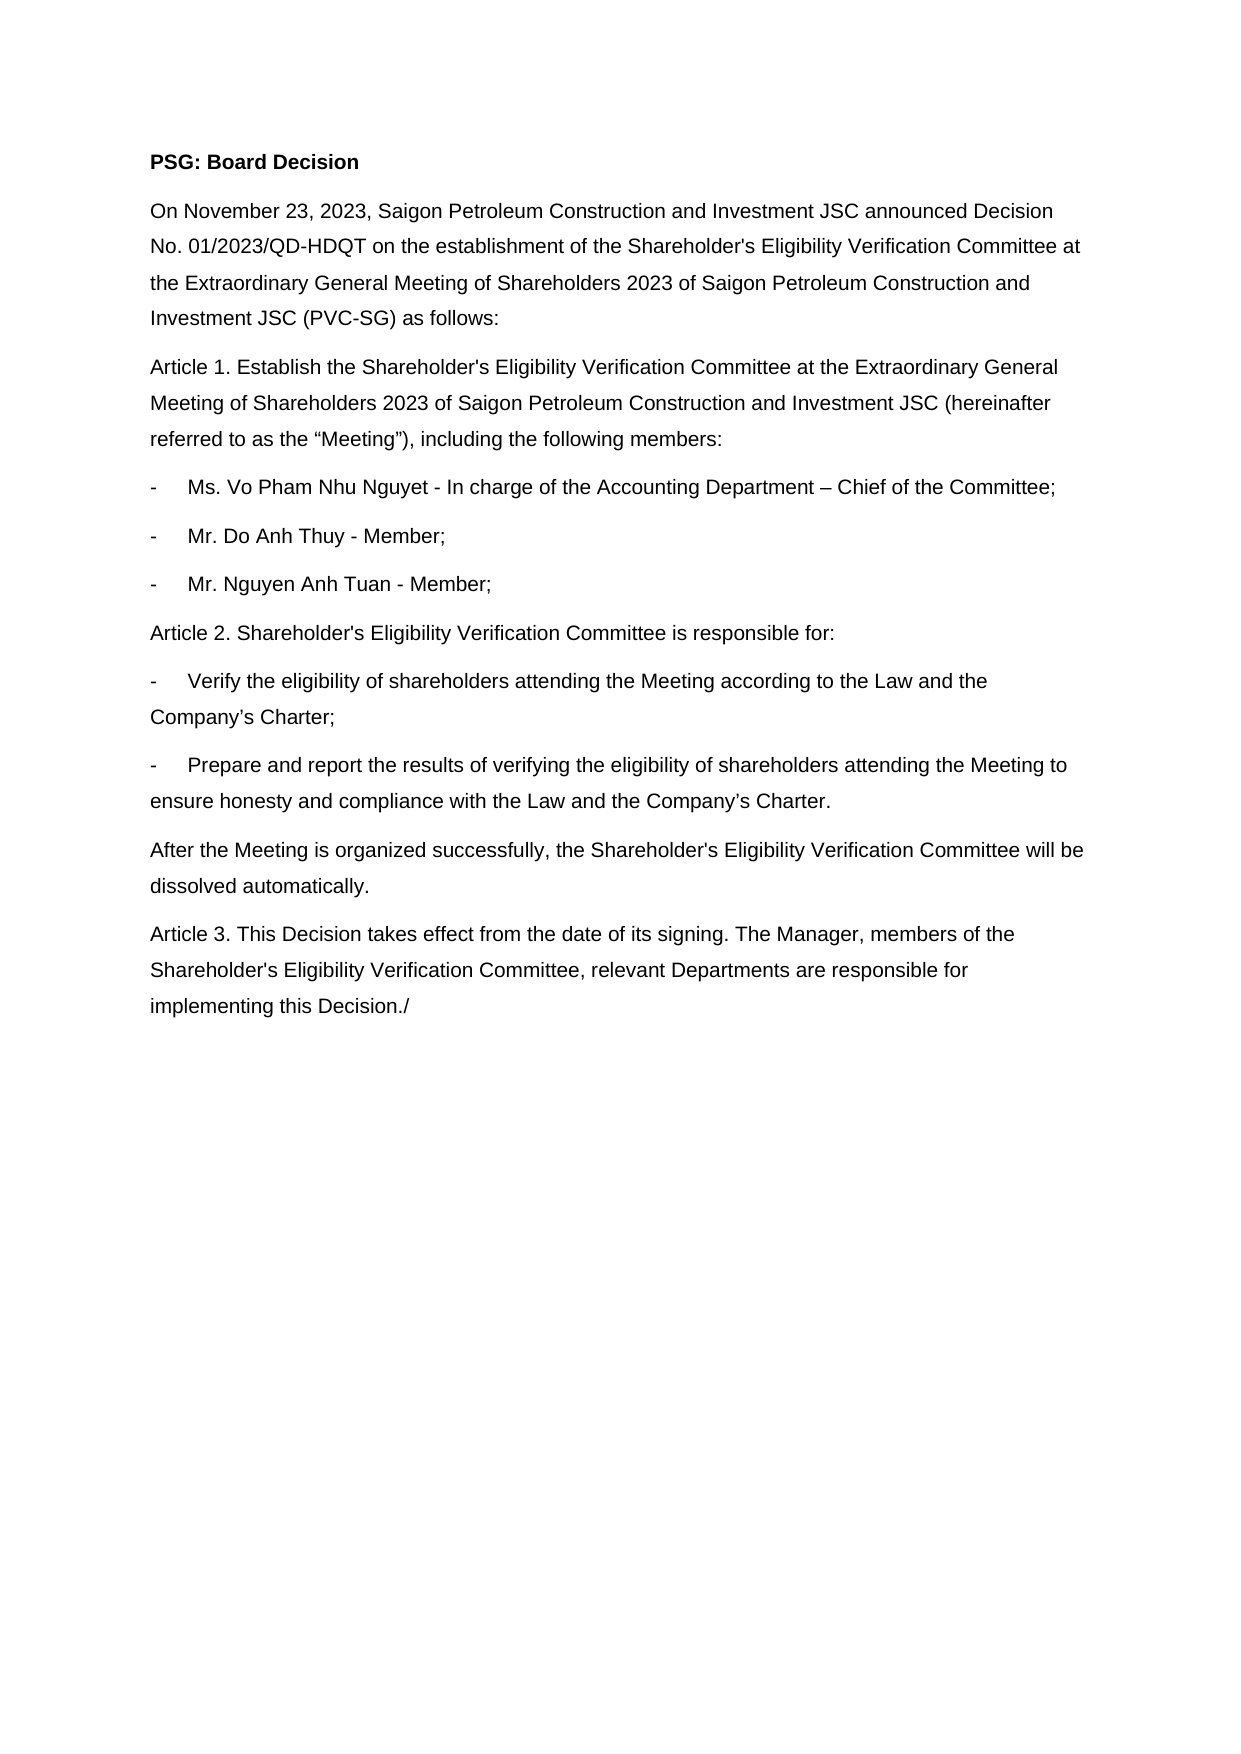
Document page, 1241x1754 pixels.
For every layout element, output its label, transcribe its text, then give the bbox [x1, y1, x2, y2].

list Ms. Vo Pham Nhu Nguyet - In charge of the Accounting Department – Chief of the Committee; [150, 475, 1090, 499]
text ‎‎Article 3. This Decision takes effect from the date of its signing. The Manager, members of the Shareholder's Eligibility Verification Committee, relevant Departments are responsible for implementing this Decision./ [150, 922, 1090, 1018]
list Mr. Nguyen Anh Tuan - Member; [150, 572, 1090, 596]
list Prepare and report the results of verifying the eligibility of shareholders attending the Meeting to ensure honesty and compliance with the Law and the Company’s Charter. [150, 753, 1090, 813]
text After the Meeting is organized successfully, the Shareholder's Eligibility Verification Committee will be dissolved automatically. [150, 837, 1090, 897]
text ‎‎Article 1. Establish the Shareholder's Eligibility Verification Committee at the Extraordinary General Meeting of Shareholders 2023 of Saigon Petroleum Construction and Investment JSC (hereinafter referred to as the “Meeting”), including the following members: [150, 355, 1090, 451]
text PSG: Board Decision [150, 150, 1090, 174]
list Verify the eligibility of shareholders attending the Meeting according to the Law and the Company’s Charter; [150, 669, 1090, 729]
list Mr. Do Anh Thuy - Member; [150, 523, 1090, 547]
text On November 23, 2023, Saigon Petroleum Construction and Investment JSC announced Decision No. 01/2023/QD-HDQT on the establishment of the Shareholder's Eligibility Verification Committee at the Extraordinary General Meeting of Shareholders 2023 of Saigon Petroleum Construction and Investment JSC (PVC-SG) as follows: [150, 198, 1090, 330]
text ‎‎Article 2. Shareholder's Eligibility Verification Committee is responsible for: [150, 620, 1090, 644]
